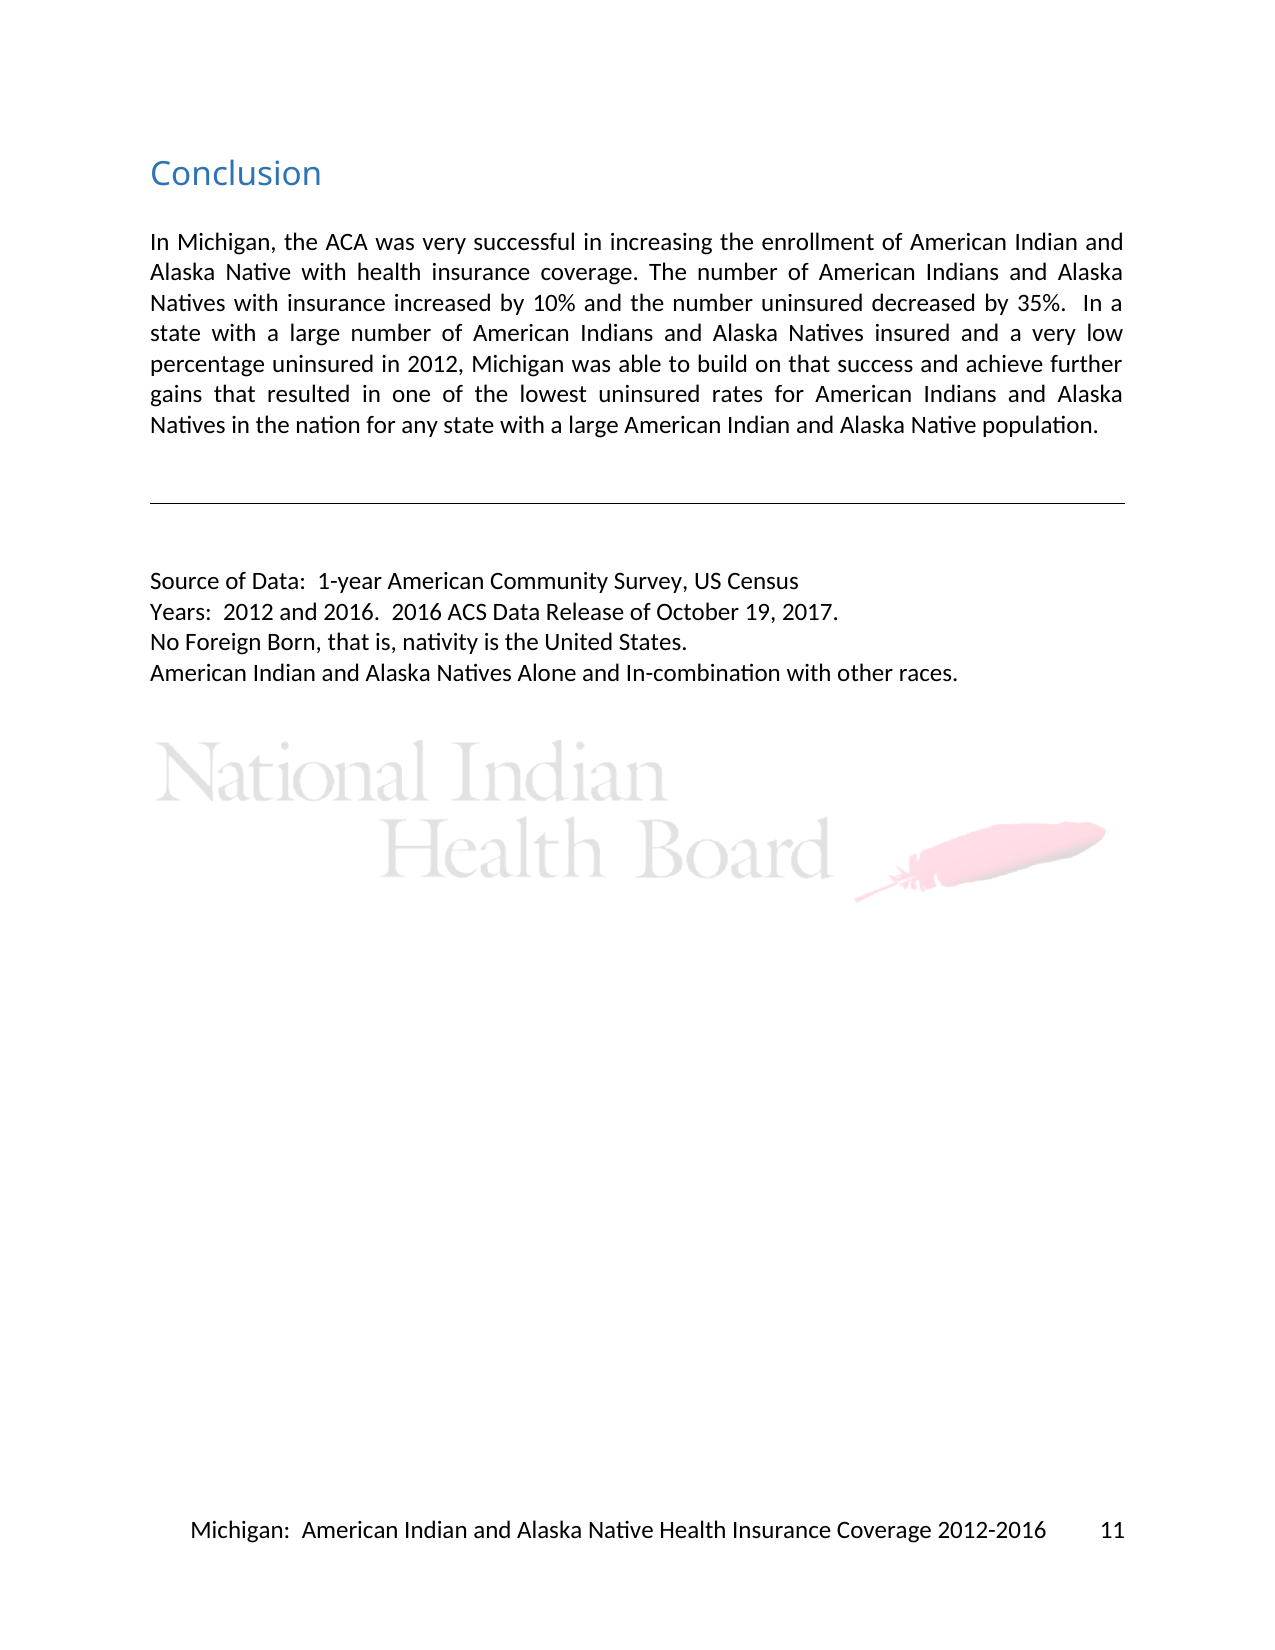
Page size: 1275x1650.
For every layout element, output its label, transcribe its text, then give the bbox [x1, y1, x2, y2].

text American Indian and Alaska Natives Alone and In-combination with other races. [150, 657, 1125, 687]
text No Foreign Born, that is, nativity is the United States. [150, 626, 1125, 657]
text Years: 2012 and 2016. 2016 ACS Data Release of October 19, 2017. [150, 596, 1125, 626]
text In Michigan, the ACA was very successful in increasing the enrollment of American Indian and Alaska Native with health insurance coverage. The number of American Indians and Alaska Natives with insurance increased by 10% and the number uninsured decreased by 35%. In a state with a large number of American Indians and Alaska Natives insured and a very low percentage uninsured in 2012, Michigan was able to build on that success and achieve further gains that resulted in one of the lowest uninsured rates for American Indians and Alaska Natives in the nation for any state with a large American Indian and Alaska Native population. [150, 226, 1125, 439]
text Source of Data: 1-year American Community Survey, US Census [150, 565, 1125, 596]
subtitle Conclusion [150, 150, 1125, 195]
